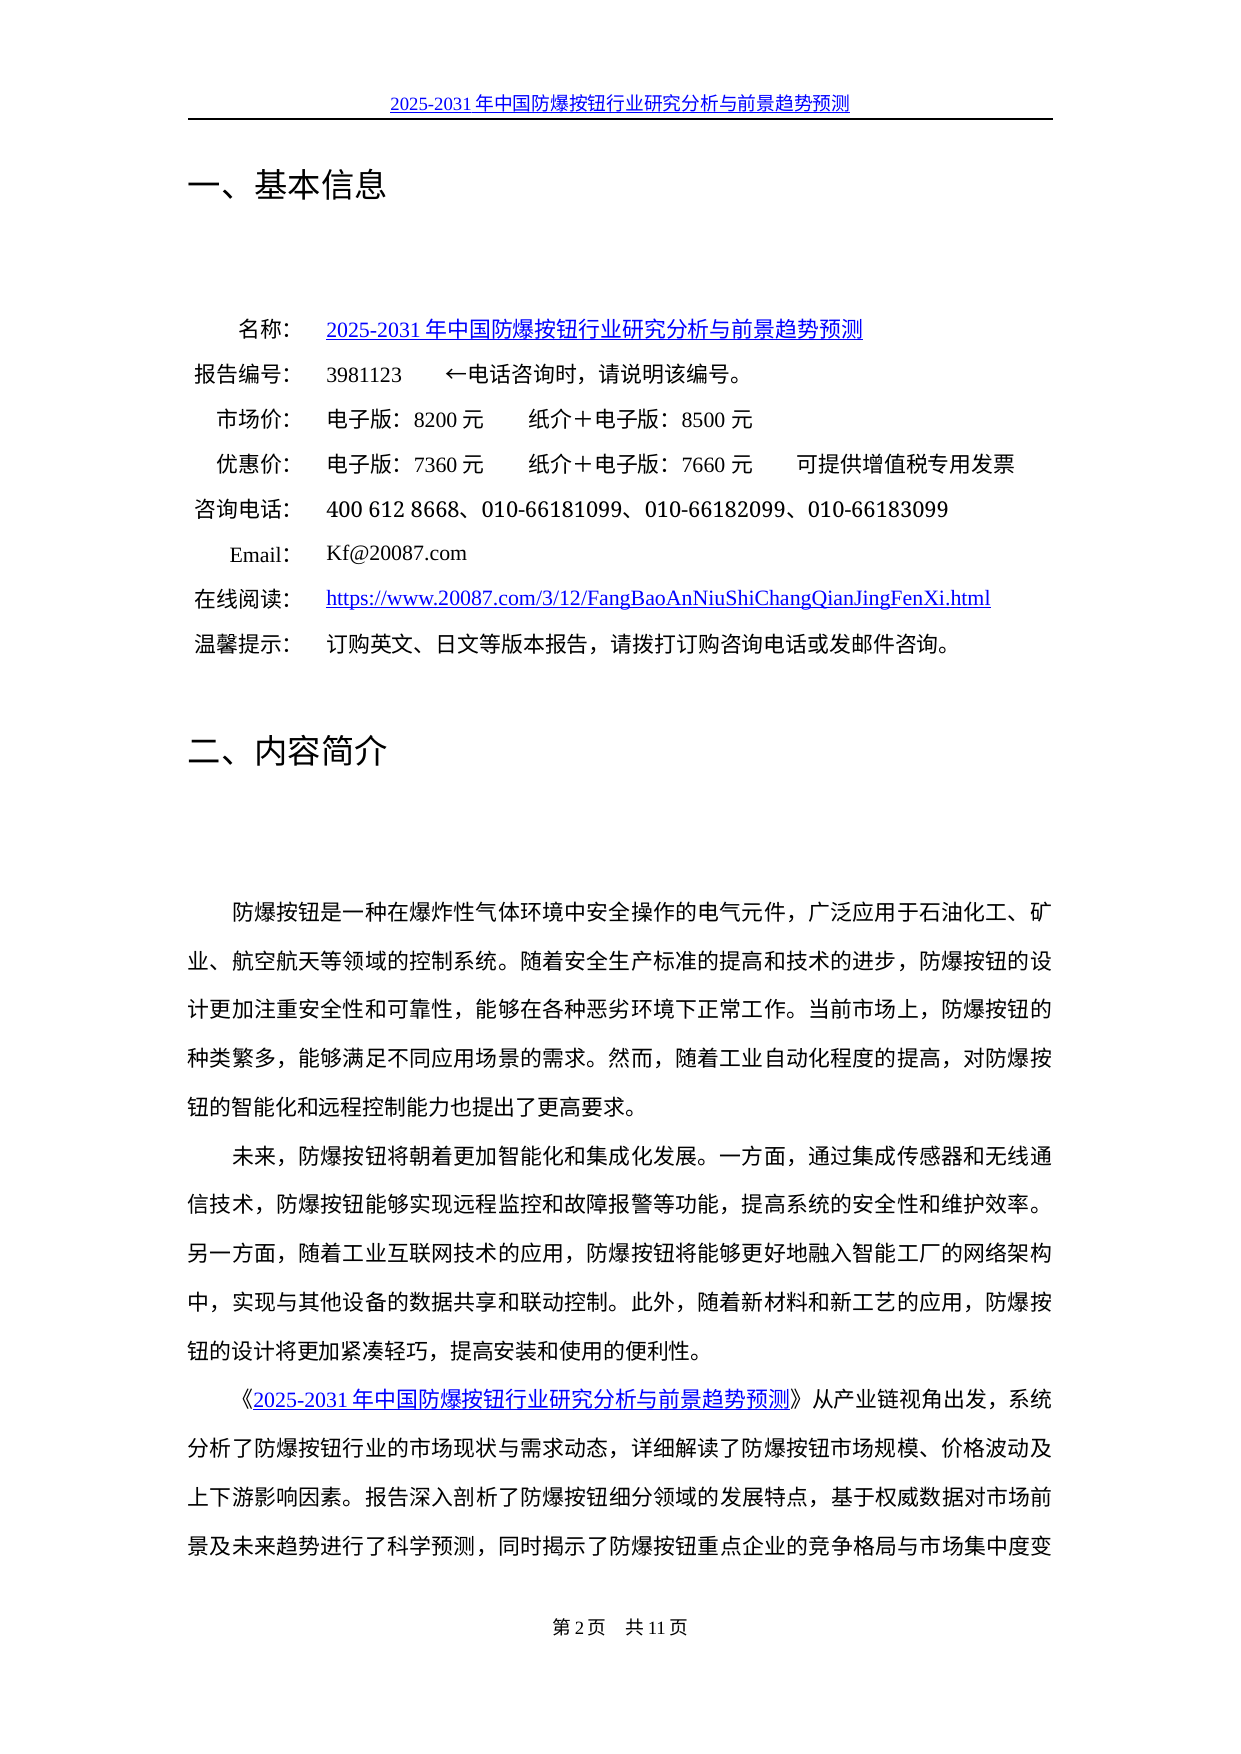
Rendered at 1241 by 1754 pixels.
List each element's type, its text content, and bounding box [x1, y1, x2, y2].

table_cell Kf@20087.com [315, 537, 1073, 582]
table_cell 3981123 ←电话咨询时，请说明该编号。 [315, 357, 1073, 402]
title 一、基本信息 [187, 150, 1053, 215]
table_cell 订购英文、日文等版本报告，请拨打订购咨询电话或发邮件咨询。 [315, 627, 1073, 672]
table_header 名称： [167, 312, 315, 357]
table_cell 电子版：8200 元 纸介＋电子版：8500 元 [315, 402, 1073, 447]
table_cell 400 612 8668、010-66181099、010-66182099、010-66183099 [315, 492, 1073, 537]
table_cell [315, 582, 1073, 627]
table_header 2025-2031年中国防爆按钮行业研究分析与前景趋势预测 [315, 312, 1073, 357]
table_cell 市场价： [167, 402, 315, 447]
table_cell 咨询电话： [167, 492, 315, 537]
table_cell 优惠价： [167, 447, 315, 492]
table_cell Email： [167, 537, 315, 582]
table_cell 在线阅读： [167, 582, 315, 627]
table_cell 报告编号： [167, 357, 315, 402]
title 二、内容简介 [187, 717, 1053, 782]
table_cell 温馨提示： [167, 627, 315, 672]
table_cell 电子版：7360 元 纸介＋电子版：7660 元 可提供增值税专用发票 [315, 447, 1073, 492]
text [187, 894, 1053, 1561]
